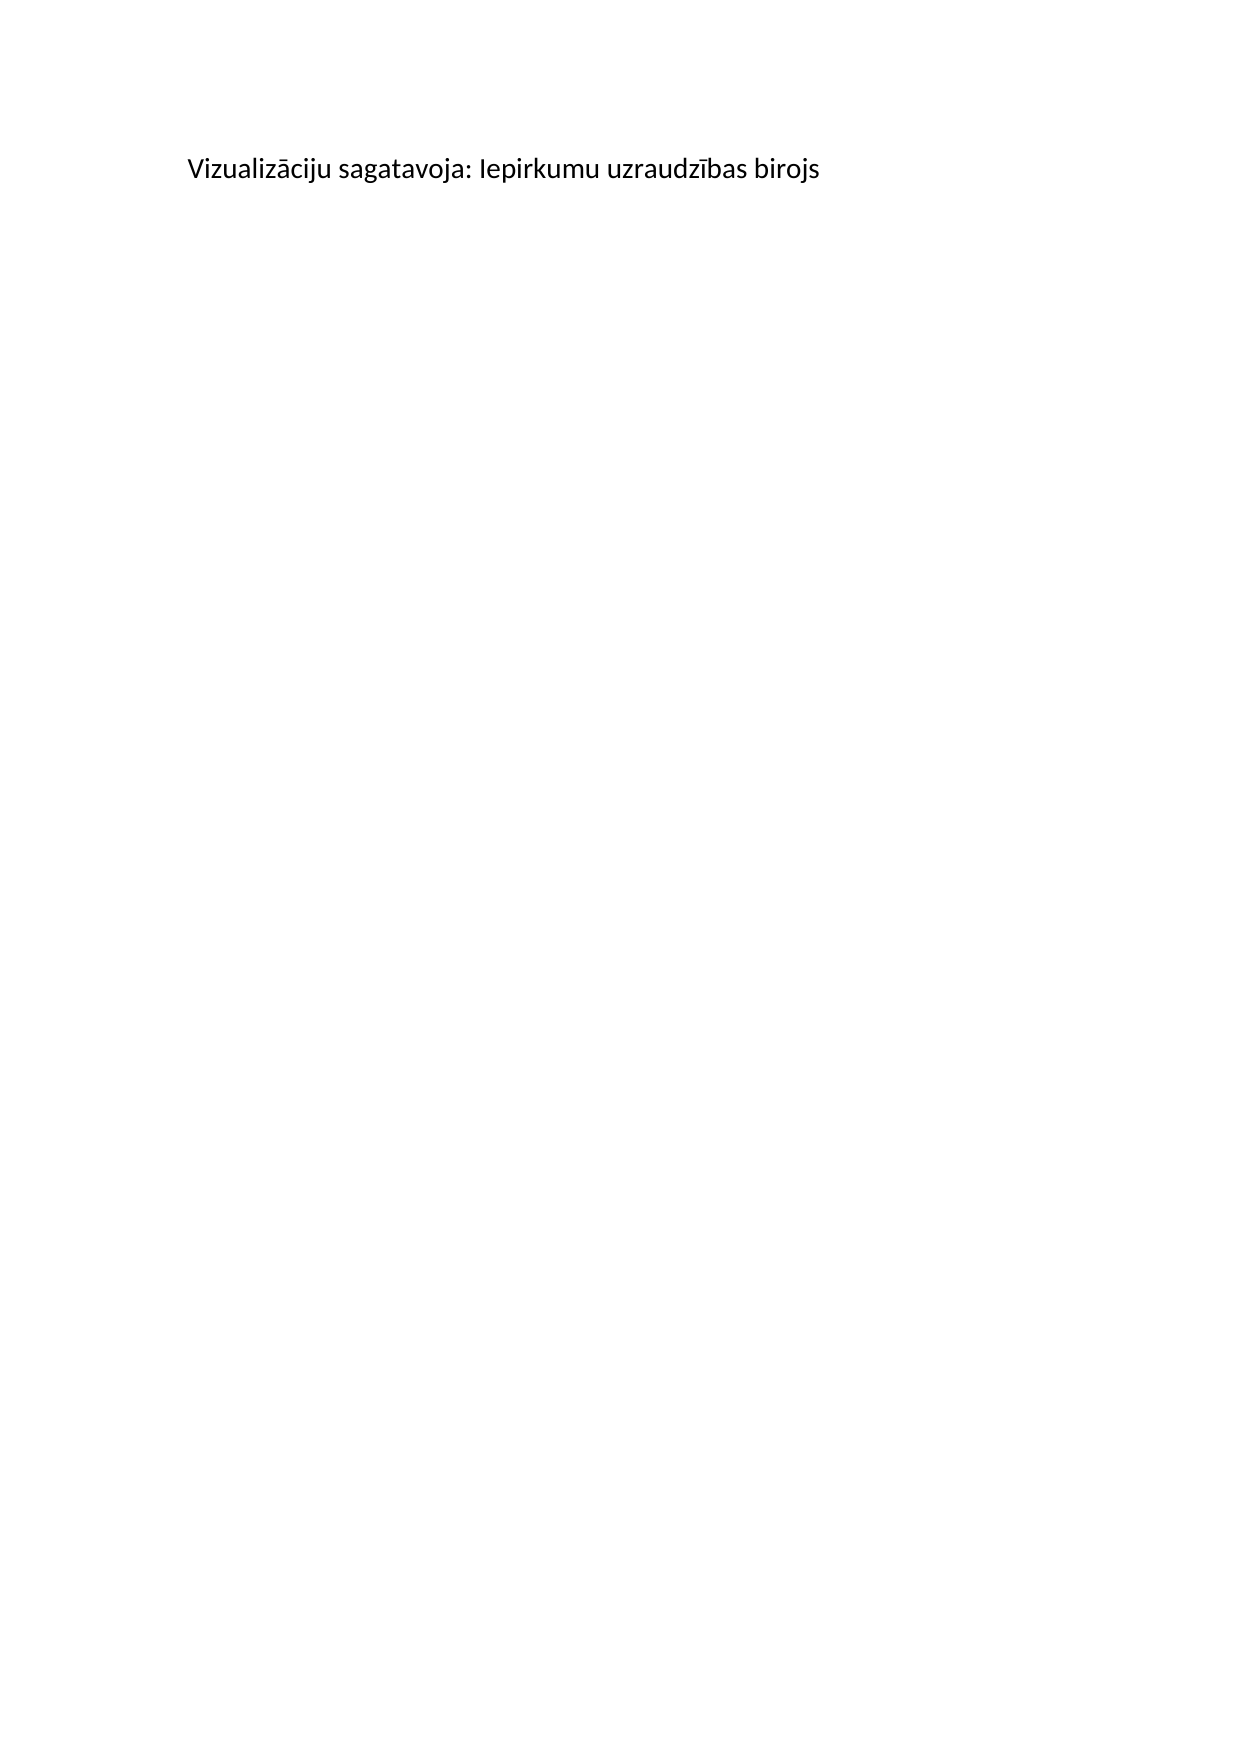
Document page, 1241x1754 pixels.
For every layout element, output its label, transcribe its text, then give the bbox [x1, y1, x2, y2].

text Vizualizāciju sagatavoja: Iepirkumu uzraudzības birojs [187, 150, 1053, 186]
